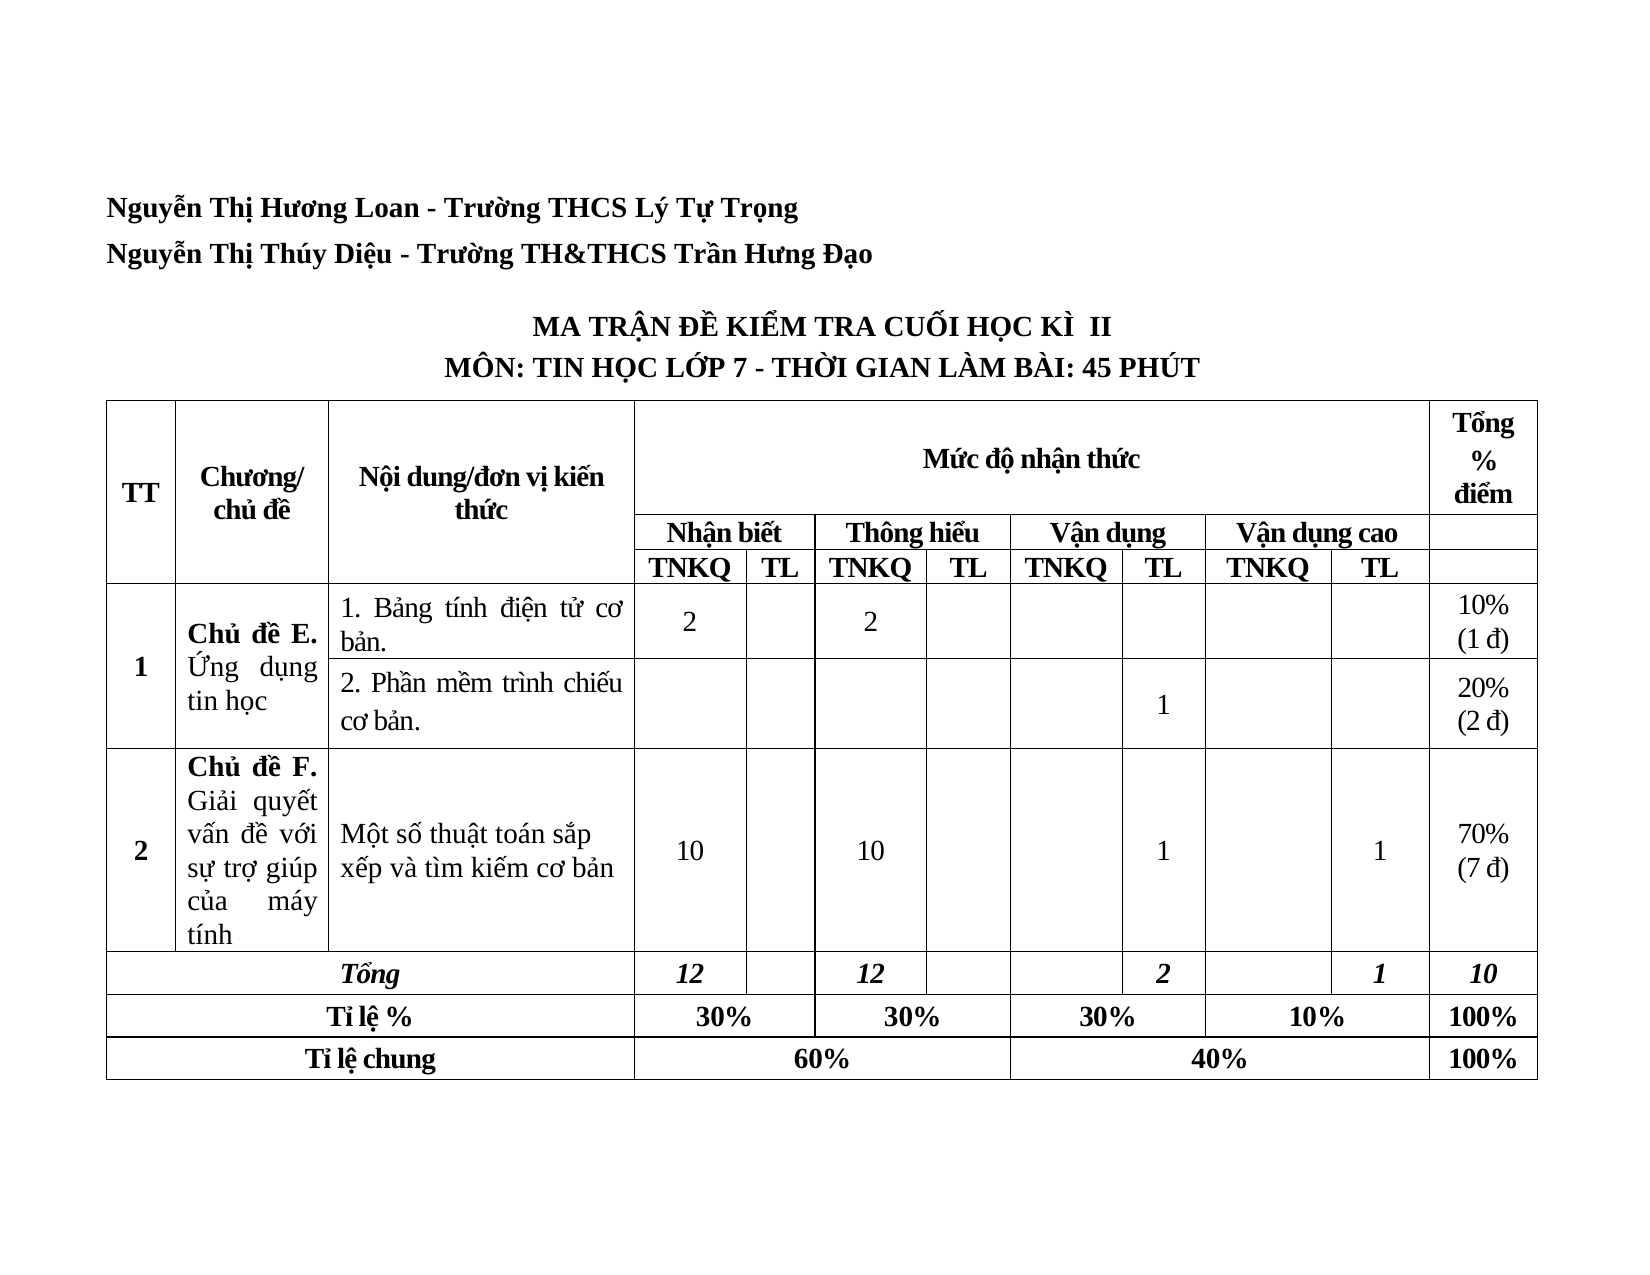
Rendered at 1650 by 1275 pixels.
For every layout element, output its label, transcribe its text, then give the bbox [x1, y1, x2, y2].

table_cell TNKQ [1206, 550, 1331, 583]
table_cell [635, 659, 746, 748]
table_cell 10 [816, 749, 926, 951]
table_cell 60% [635, 1038, 1010, 1079]
table_cell 100% [1430, 995, 1537, 1036]
table_cell [747, 659, 814, 748]
table_cell 40% [1011, 1038, 1429, 1079]
table_cell TNKQ [1011, 550, 1122, 583]
table_cell 1 [107, 584, 175, 748]
table_cell TL [1332, 550, 1429, 583]
table_cell [927, 749, 1010, 951]
table_cell [1332, 584, 1429, 658]
table_cell Nhận biết [635, 515, 814, 549]
table_cell [1011, 952, 1122, 993]
table_cell [1430, 515, 1537, 549]
table_cell 1 [1332, 749, 1429, 951]
table_cell 12 [635, 952, 746, 993]
table_cell Thông hiểu [816, 515, 1010, 549]
table_cell Vận dụng [1011, 515, 1205, 549]
table_cell [1206, 584, 1331, 658]
table_cell TNKQ [816, 550, 926, 583]
table_cell 1 [1123, 749, 1205, 951]
table_cell 1. Bảng tính điện tử cơ bản. [329, 584, 634, 658]
table_cell [747, 584, 814, 658]
table_cell [1206, 952, 1331, 993]
table_cell [1123, 584, 1205, 658]
table_cell 10 [635, 749, 746, 951]
table_cell 70% (7 đ) [1430, 749, 1537, 951]
table_cell Chủ đề E. Ứng dụng tin học [176, 584, 328, 748]
text MÔN: TIN HỌC LỚP 7 - THỜI GIAN LÀM BÀI: 45 PHÚT [106, 350, 1538, 383]
table_header Chương/ chủ đề [176, 401, 328, 583]
table_cell 1 [1332, 952, 1429, 993]
table_cell [1332, 659, 1429, 748]
table_cell [1011, 749, 1122, 951]
table_cell 2. Phần mềm trình chiếu cơ bản. [329, 659, 634, 748]
table_cell 10% [1206, 995, 1429, 1036]
table_cell [747, 749, 814, 951]
table_header TT [107, 401, 175, 583]
table_cell [927, 584, 1010, 658]
table_cell [747, 952, 814, 993]
table_cell [1206, 659, 1331, 748]
table_cell [927, 659, 1010, 748]
table_cell Tỉ lệ % [107, 995, 634, 1036]
table_cell 20% (2 đ) [1430, 659, 1537, 748]
table_cell Tỉ lệ chung [107, 1038, 634, 1079]
table_cell TL [927, 550, 1010, 583]
table_cell Chủ đề F. Giải quyết vấn đề với sự trợ giúp của máy tính [176, 749, 328, 951]
table_cell 12 [816, 952, 926, 993]
table_cell 2 [816, 584, 926, 658]
table_cell 30% [1011, 995, 1205, 1036]
table_cell Tổng [107, 952, 634, 993]
table_header Nội dung/đơn vị kiến thức [329, 401, 634, 583]
table_cell 2 [1123, 952, 1205, 993]
table_cell 2 [107, 749, 175, 951]
table_cell [1011, 584, 1122, 658]
table_cell 30% [635, 995, 814, 1036]
table_cell [1430, 550, 1537, 583]
table_cell TNKQ [635, 550, 746, 583]
table_cell TL [1123, 550, 1205, 583]
table_cell 10 [1430, 952, 1537, 993]
table_cell 1 [1123, 659, 1205, 748]
text Nguyễn Thị Thúy Diệu - Trường TH&THCS Trần Hưng Đạo [106, 236, 1538, 269]
table_cell 10% (1 đ) [1430, 584, 1537, 658]
table_header Mức độ nhận thức [635, 401, 1429, 514]
table_cell TL [747, 550, 814, 583]
table_cell [927, 952, 1010, 993]
table_cell 2 [635, 584, 746, 658]
table_cell [816, 659, 926, 748]
table_cell [1206, 749, 1331, 951]
table_cell 30% [816, 995, 1010, 1036]
table_cell 100% [1430, 1038, 1537, 1079]
text Nguyễn Thị Hương Loan - Trường THCS Lý Tự Trọng [106, 190, 1538, 223]
table_cell Một số thuật toán sắp xếp và tìm kiếm cơ bản [329, 749, 634, 951]
table_header Tổng % điểm [1430, 401, 1537, 514]
table_cell Vận dụng cao [1206, 515, 1429, 549]
text MA TRẬN ĐỀ KIỂM TRA CUỐI HỌC KÌ II [106, 309, 1538, 343]
table_cell [1011, 659, 1122, 748]
